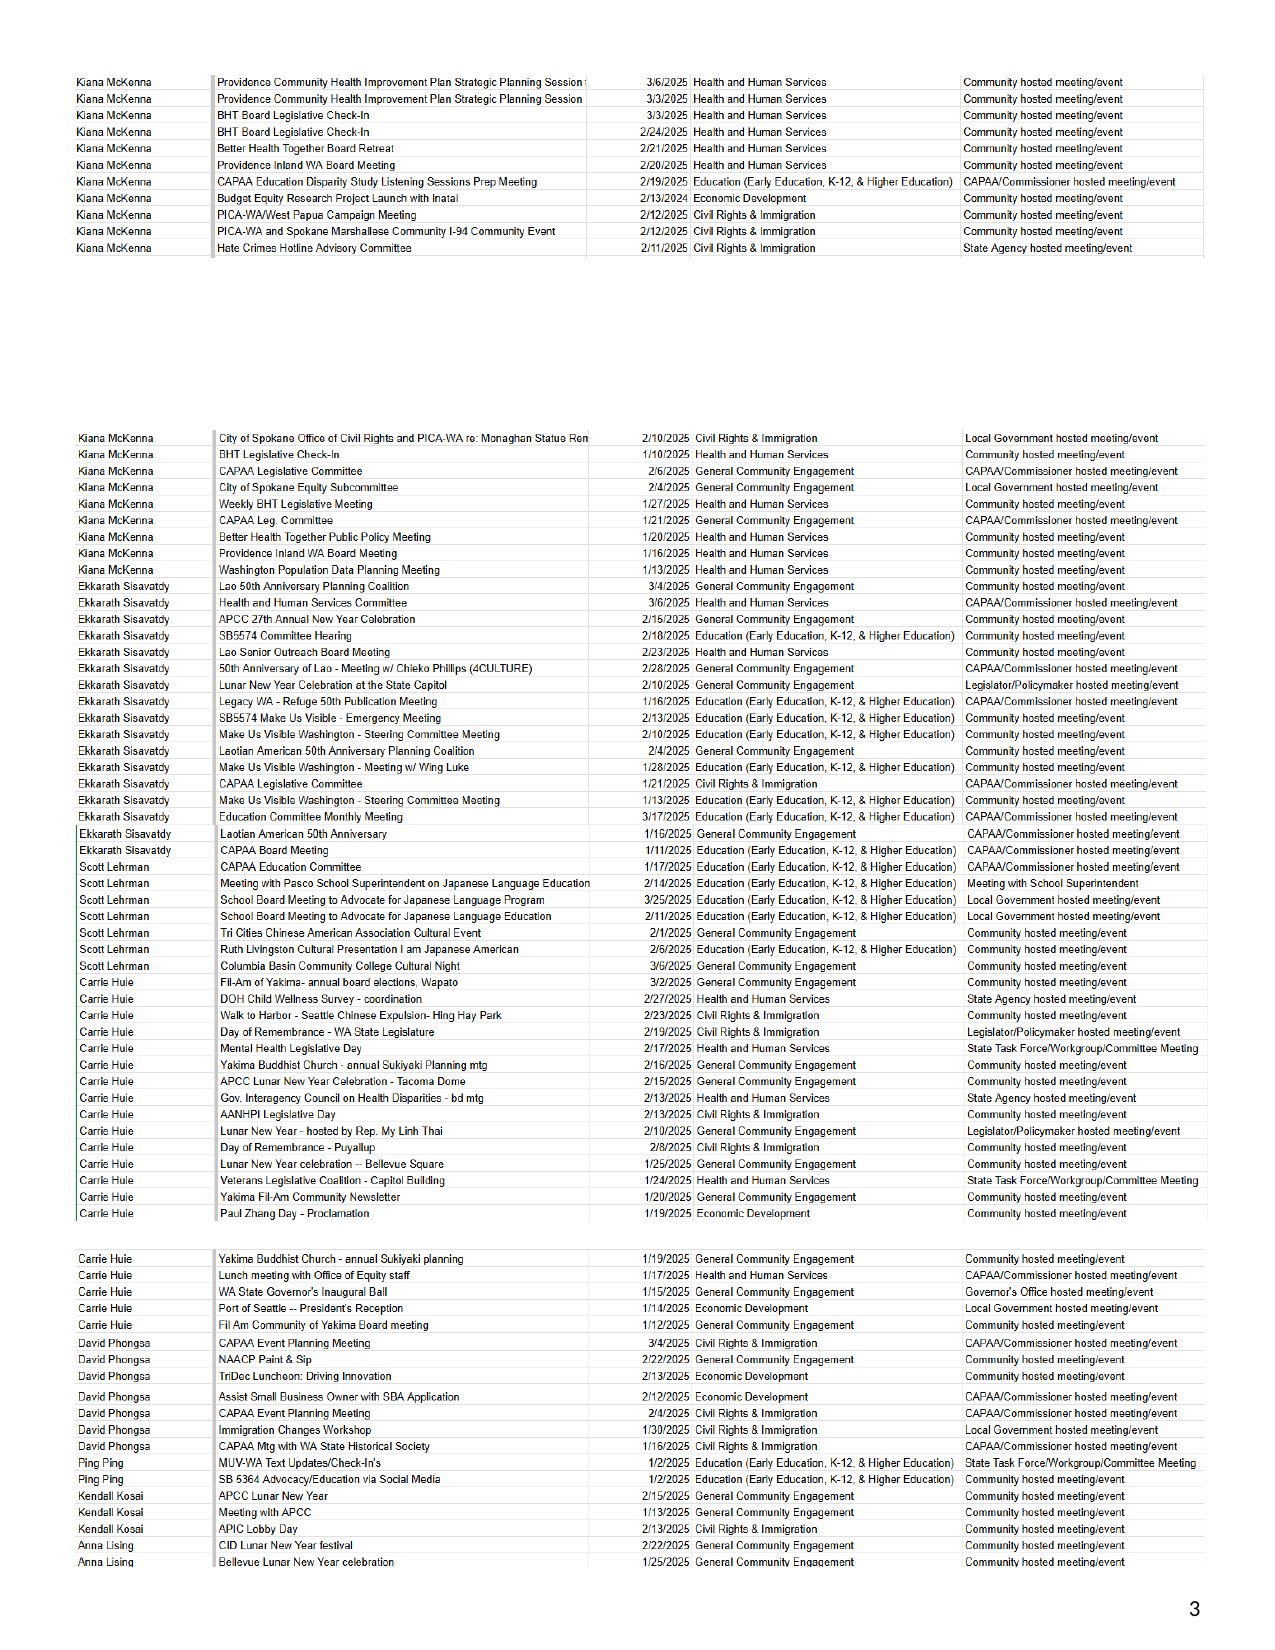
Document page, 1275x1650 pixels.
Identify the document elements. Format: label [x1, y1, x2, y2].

picture [75, 1249, 1205, 1567]
picture [75, 430, 1208, 1221]
picture [75, 75, 1205, 258]
